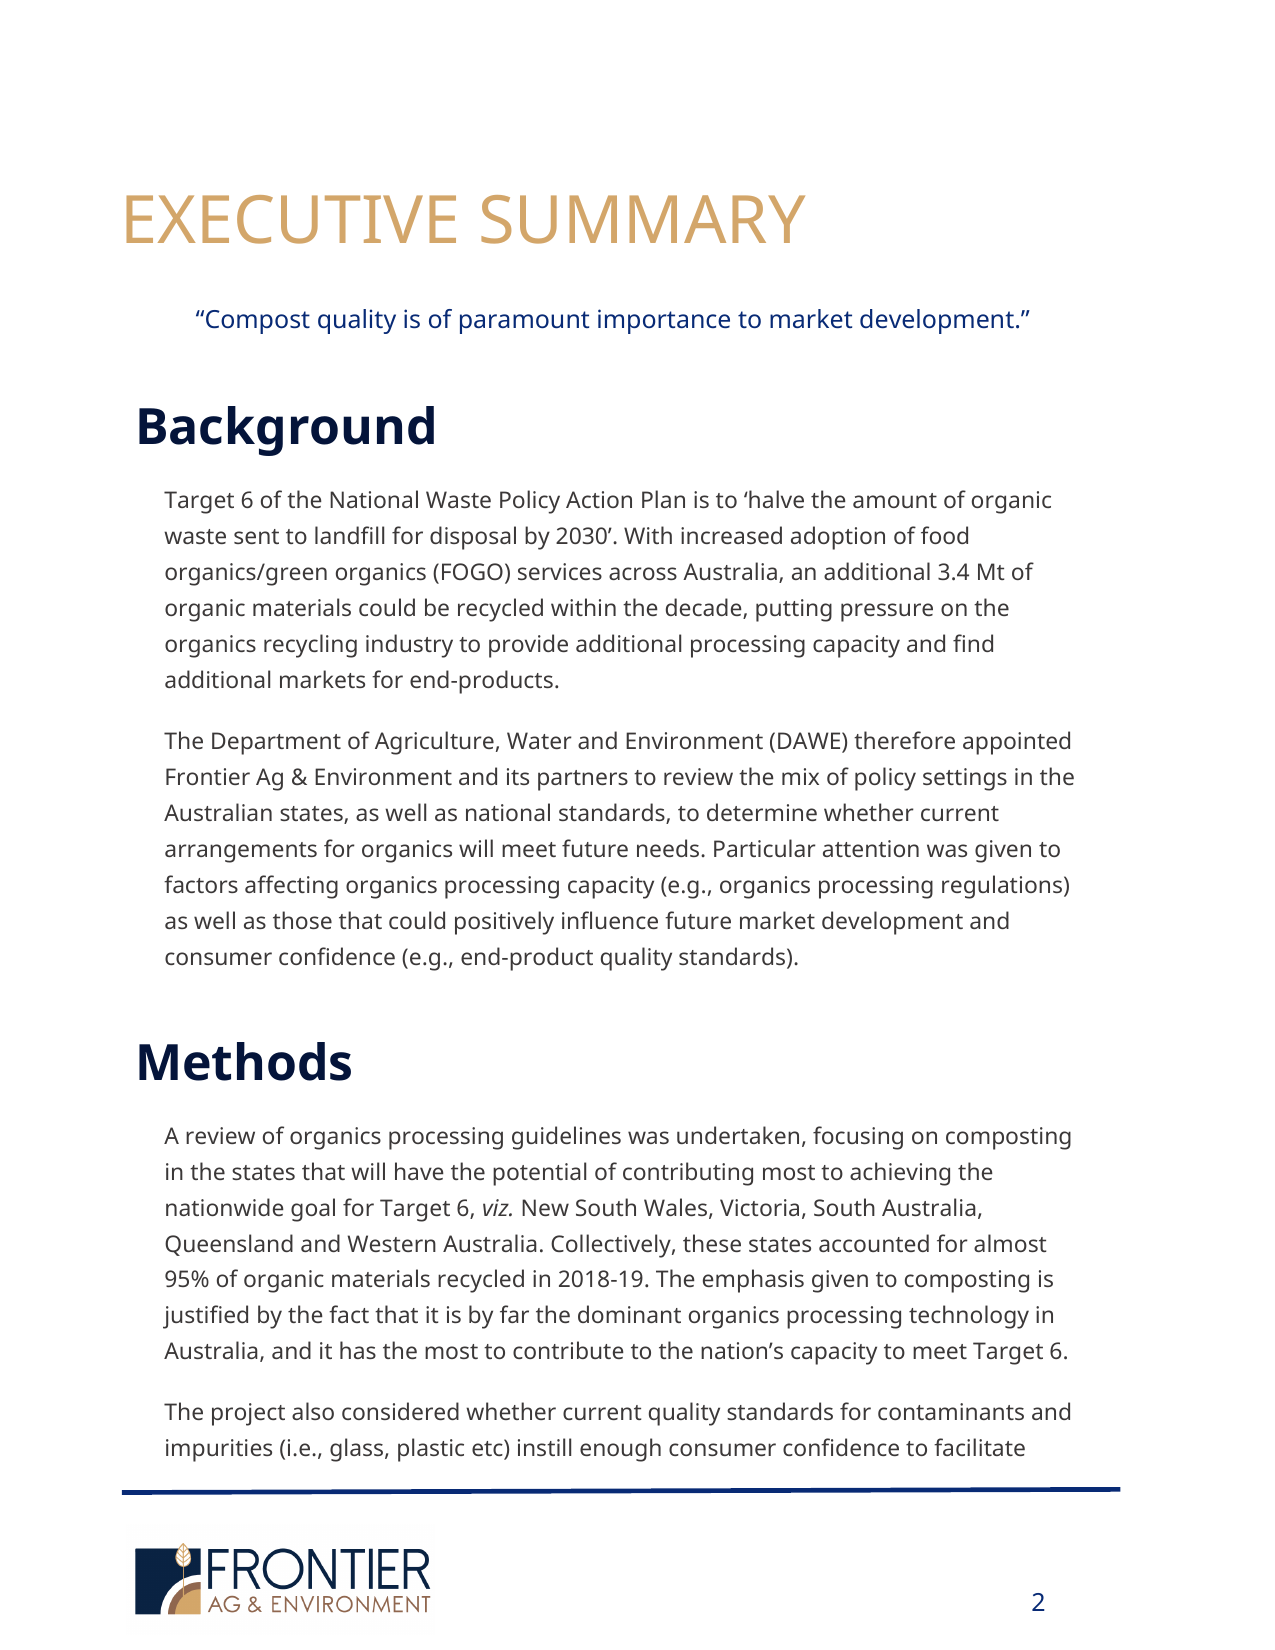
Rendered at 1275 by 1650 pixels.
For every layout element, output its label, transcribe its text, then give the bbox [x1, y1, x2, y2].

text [164, 1396, 1091, 1463]
text “Compost quality is of paramount importance to market development.” [135, 302, 1091, 336]
picture [126, 1524, 436, 1634]
text Target 6 of the National Waste Policy Action Plan is to ‘halve the amount of organic waste sent to landfill for disposal by 2030’. With increased adoption of food organics/green organics (FOGO) services across Australia, an additional 3.4 Mt of organic materials could be recycled within the decade, putting pressure on the organics recycling industry to provide additional processing capacity and find additional markets for end-products. [164, 484, 1091, 695]
subtitle Background [135, 391, 1122, 459]
text A review of organics processing guidelines was undertaken, focusing on composting in the states that will have the potential of contributing most to achieving the nationwide goal for Target 6, viz. New South Wales, Victoria, South Australia, Queensland and Western Australia. Collectively, these states accounted for almost 95% of organic materials recycled in 2018-19. The emphasis given to composting is justified by the fact that it is by far the dominant organics processing technology in Australia, and it has the most to contribute to the nation’s capacity to meet Target 6. [164, 1120, 1091, 1367]
subtitle EXECUTIVE SUMMARY [120, 173, 1091, 263]
subtitle Methods [135, 1027, 1122, 1095]
text The Department of Agriculture, Water and Environment (DAWE) therefore appointed Frontier Ag & Environment and its partners to review the mix of policy settings in the Australian states, as well as national standards, to determine whether current arrangements for organics will meet future needs. Particular attention was given to factors affecting organics processing capacity (e.g., organics processing regulations) as well as those that could positively influence future market development and consumer confidence (e.g., end-product quality standards). [164, 725, 1091, 972]
